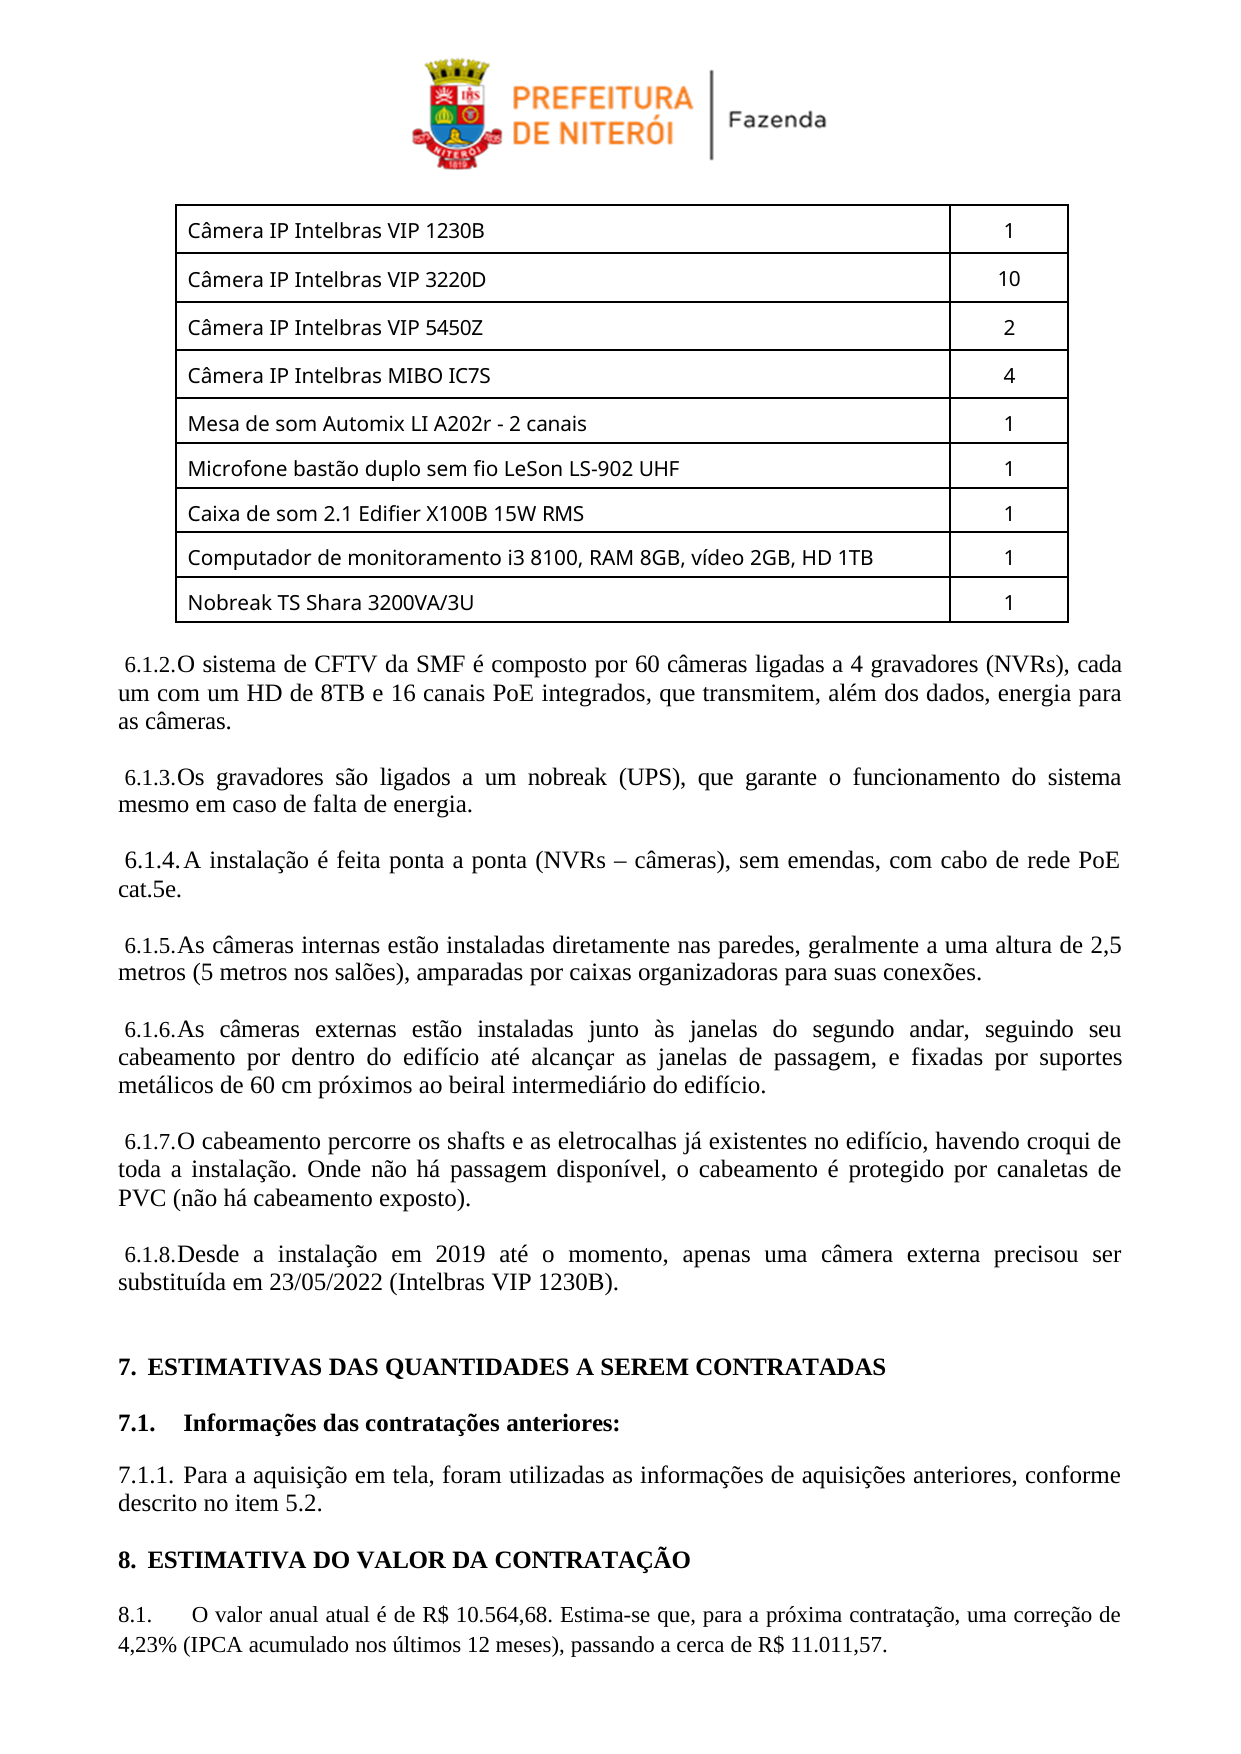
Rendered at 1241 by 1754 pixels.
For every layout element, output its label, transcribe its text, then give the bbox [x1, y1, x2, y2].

list O valor anual atual é de R$ 10.564,68. Estima-se que, para a próxima contratação, uma correção de 4,23% (IPCA acumulado nos últimos 12 meses), passando a cerca de R$ 11.011,57. [118, 1601, 1123, 1657]
table_cell Câmera IP Intelbras MIBO IC7S [177, 351, 949, 397]
table_cell Nobreak TS Shara 3200VA/3U [177, 578, 949, 621]
table_cell Microfone bastão duplo sem fio LeSon LS-902 UHF [177, 444, 949, 487]
subtitle ESTIMATIVA DO VALOR DA CONTRATAÇÃO [118, 1545, 1238, 1573]
list A instalação é feita ponta a ponta (NVRs – câmeras), sem emendas, com cabo de rede PoE cat.5e. [118, 846, 1122, 903]
list Para a aquisição em tela, foram utilizadas as informações de aquisições anteriores, conforme descrito no item 5.2. [118, 1462, 1122, 1517]
table_cell Computador de monitoramento i3 8100, RAM 8GB, vídeo 2GB, HD 1TB [177, 533, 949, 576]
subtitle Informações das contratações anteriores: [118, 1408, 1238, 1437]
table_cell 1 [951, 489, 1067, 531]
list As câmeras externas estão instaladas junto às janelas do segundo andar, seguindo seu cabeamento por dentro do edifício até alcançar as janelas de passagem, e fixadas por suportes metálicos de 60 cm próximos ao beiral intermediário do edifício. [118, 1014, 1122, 1099]
list O cabeamento percorre os shafts e as eletrocalhas já existentes no edifício, havendo croqui de toda a instalação. Onde não há passagem disponível, o cabeamento é protegido por canaletas de PVC (não há cabeamento exposto). [118, 1127, 1122, 1212]
table_cell 1 [951, 444, 1067, 487]
table_header 1 [951, 206, 1067, 252]
table_cell Caixa de som 2.1 Edifier X100B 15W RMS [177, 489, 949, 531]
table_cell 1 [951, 399, 1067, 442]
table_header Câmera IP Intelbras VIP 1230B [177, 206, 949, 252]
list Os gravadores são ligados a um nobreak (UPS), que garante o funcionamento do sistema mesmo em caso de falta de energia. [118, 763, 1122, 818]
table_cell 1 [951, 578, 1067, 621]
table_cell 1 [951, 533, 1067, 576]
list O sistema de CFTV da SMF é composto por 60 câmeras ligadas a 4 gravadores (NVRs), cada um com um HD de 8TB e 16 canais PoE integrados, que transmitem, além dos dados, energia para as câmeras. [118, 650, 1122, 735]
table_cell 10 [951, 254, 1067, 301]
list As câmeras internas estão instaladas diretamente nas paredes, geralmente a uma altura de 2,5 metros (5 metros nos salões), amparadas por caixas organizadoras para suas conexões. [118, 931, 1122, 986]
list Desde a instalação em 2019 até o momento, apenas uma câmera externa precisou ser substituída em 23/05/2022 (Intelbras VIP 1230B). [118, 1239, 1122, 1296]
table_cell Mesa de som Automix LI A202r - 2 canais [177, 399, 949, 442]
picture [406, 47, 834, 177]
table_cell Câmera IP Intelbras VIP 3220D [177, 254, 949, 301]
table_cell 2 [951, 303, 1067, 349]
table_cell 4 [951, 351, 1067, 397]
subtitle ESTIMATIVAS DAS QUANTIDADES A SEREM CONTRATADAS [118, 1352, 1238, 1380]
table_cell Câmera IP Intelbras VIP 5450Z [177, 303, 949, 349]
